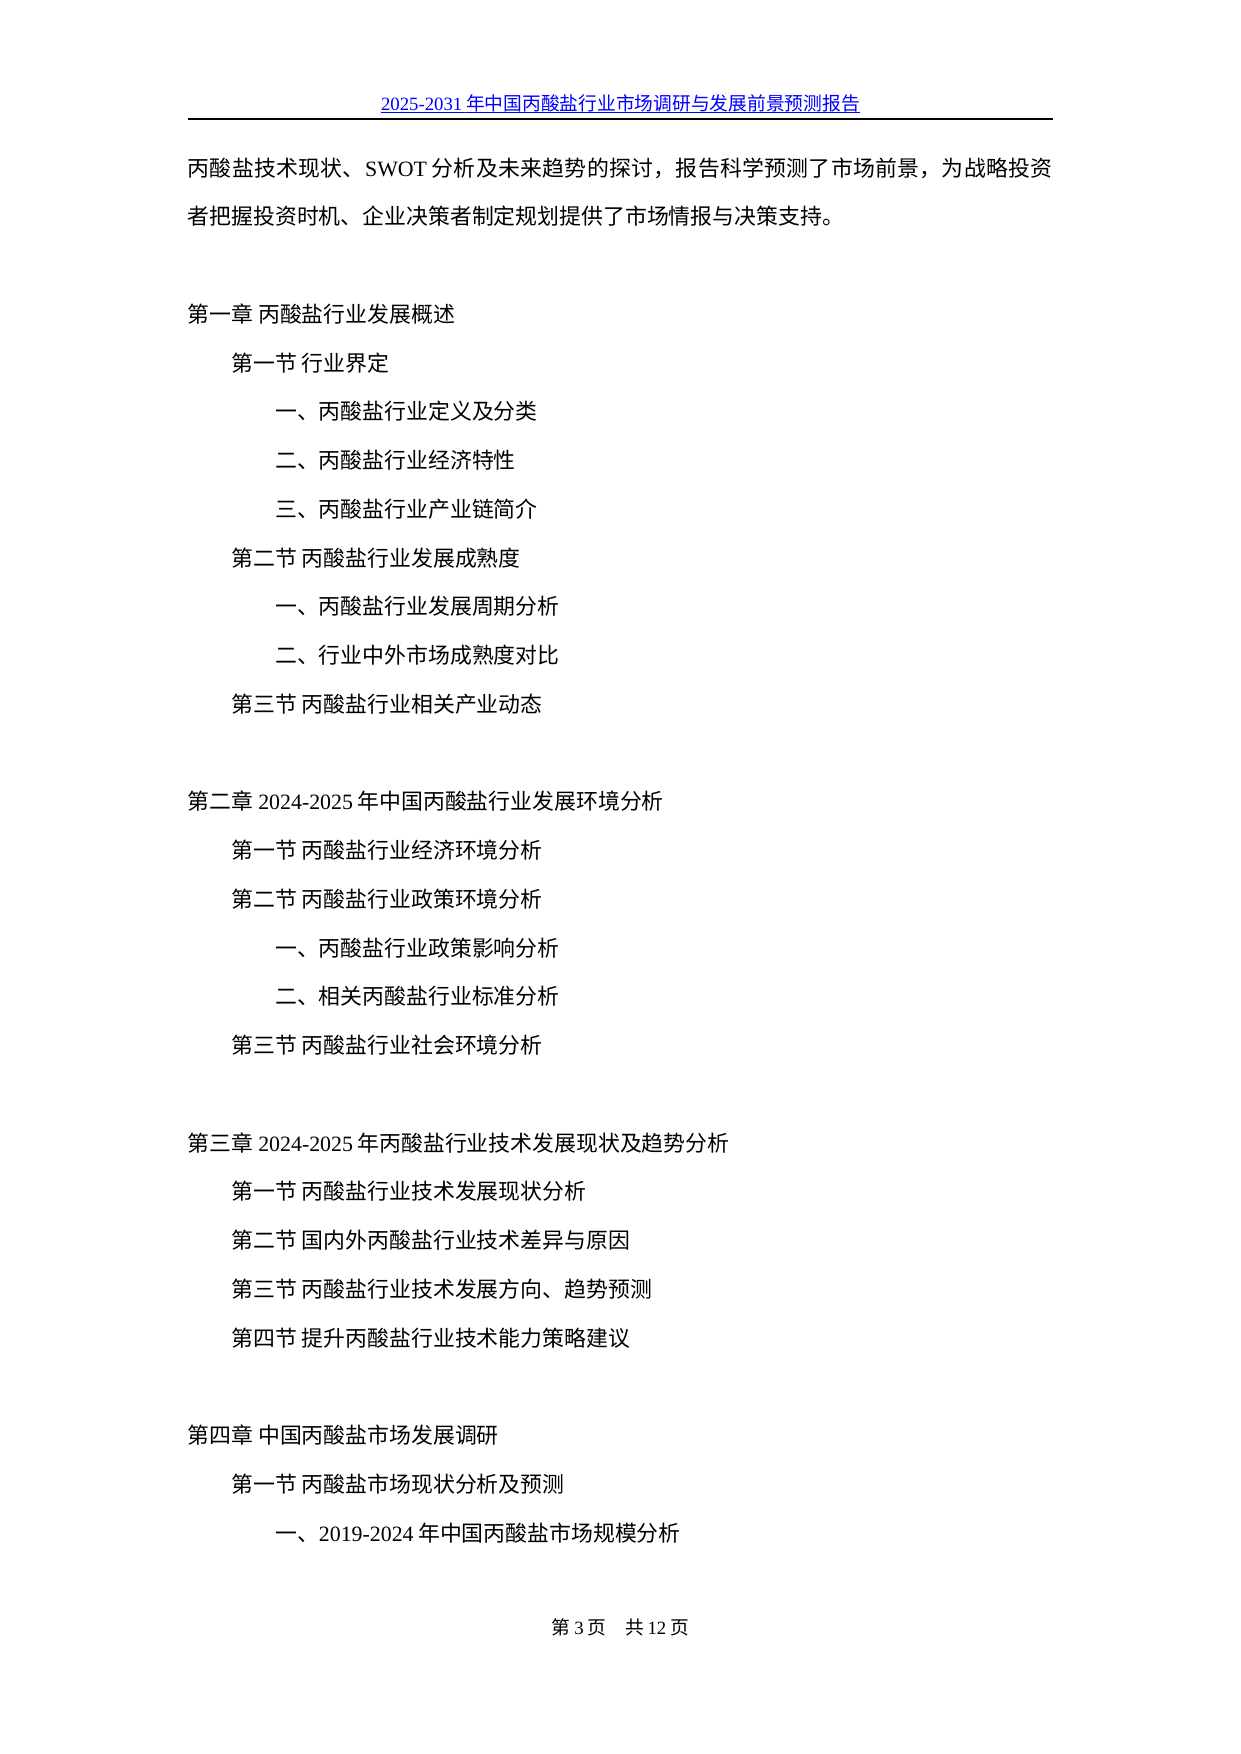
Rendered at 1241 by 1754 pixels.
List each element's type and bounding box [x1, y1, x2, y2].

text [187, 150, 1053, 1548]
